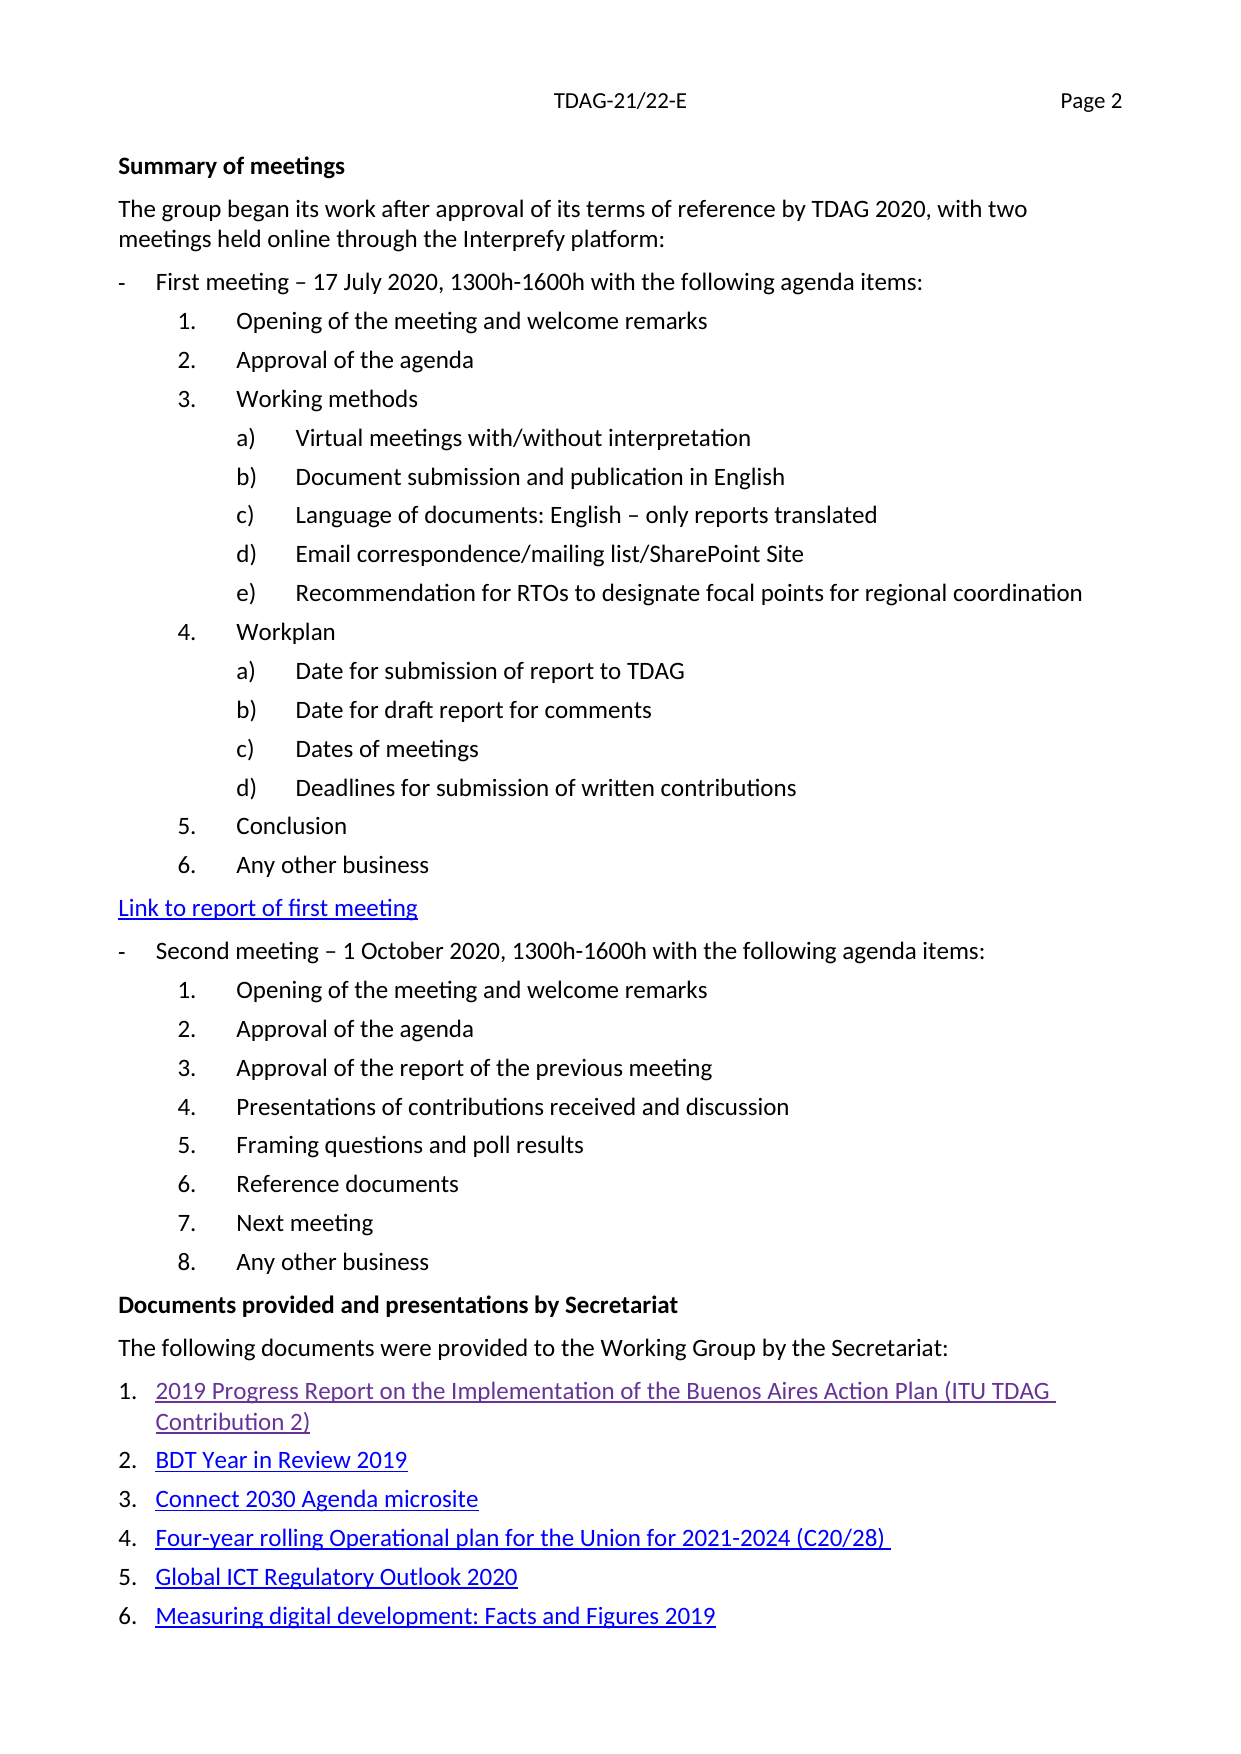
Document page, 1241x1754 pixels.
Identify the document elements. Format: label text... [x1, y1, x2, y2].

list First meeting – 17 July 2020, 1300h-1600h with the following agenda items: [118, 267, 1122, 297]
list Date for submission of report to TDAG [236, 655, 1122, 686]
list Approval of the agenda [177, 1013, 1122, 1044]
list Next meeting [177, 1207, 1122, 1238]
list Date for draft report for comments [236, 694, 1122, 724]
list Approval of the agenda [177, 344, 1122, 375]
list Reference documents [177, 1168, 1122, 1199]
list Any other business [177, 849, 1122, 880]
list Measuring digital development: Facts and Figures 2019 [118, 1600, 1122, 1631]
list BDT Year in Review 2019 [118, 1445, 1122, 1475]
list Global ICT Regulatory Outlook 2020 [118, 1561, 1122, 1592]
list Email correspondence/mailing list/SharePoint Site [236, 538, 1122, 569]
list Any other business [177, 1246, 1122, 1277]
list 2019 Progress Report on the Implementation of the Buenos Aires Action Plan (ITU TDAG Contribution 2) [118, 1375, 1122, 1436]
list Opening of the meeting and welcome remarks [177, 305, 1122, 336]
text The group began its work after approval of its terms of reference by TDAG 2020, with two meetings held online through the Interprefy platform: [118, 193, 1122, 254]
list Four-year rolling Operational plan for the Union for 2021-2024 (C20/28) [118, 1522, 1122, 1553]
list Connect 2030 Agenda microsite [118, 1483, 1122, 1514]
list Framing questions and poll results [177, 1130, 1122, 1160]
list Document submission and publication in English [236, 461, 1122, 491]
list Opening of the meeting and welcome remarks [177, 974, 1122, 1005]
list Virtual meetings with/without interpretation [236, 422, 1122, 452]
text Documents provided and presentations by Secretariat [118, 1289, 1122, 1320]
list Language of documents: English – only reports translated [236, 500, 1122, 530]
text Summary of meetings [118, 150, 1122, 181]
text Link to report of first meeting [118, 892, 1122, 923]
list Working methods [177, 383, 1122, 414]
list Deadlines for submission of written contributions [236, 772, 1122, 802]
list Presentations of contributions received and discussion [177, 1091, 1122, 1121]
list Conclusion [177, 811, 1122, 841]
list Recommendation for RTOs to designate focal points for regional coordination [236, 577, 1122, 608]
list Second meeting – 1 October 2020, 1300h-1600h with the following agenda items: [118, 935, 1122, 966]
text The following documents were provided to the Working Group by the Secretariat: [118, 1332, 1122, 1363]
list Dates of meetings [236, 733, 1122, 763]
list Approval of the report of the previous meeting [177, 1052, 1122, 1082]
list Workplan [177, 616, 1122, 647]
